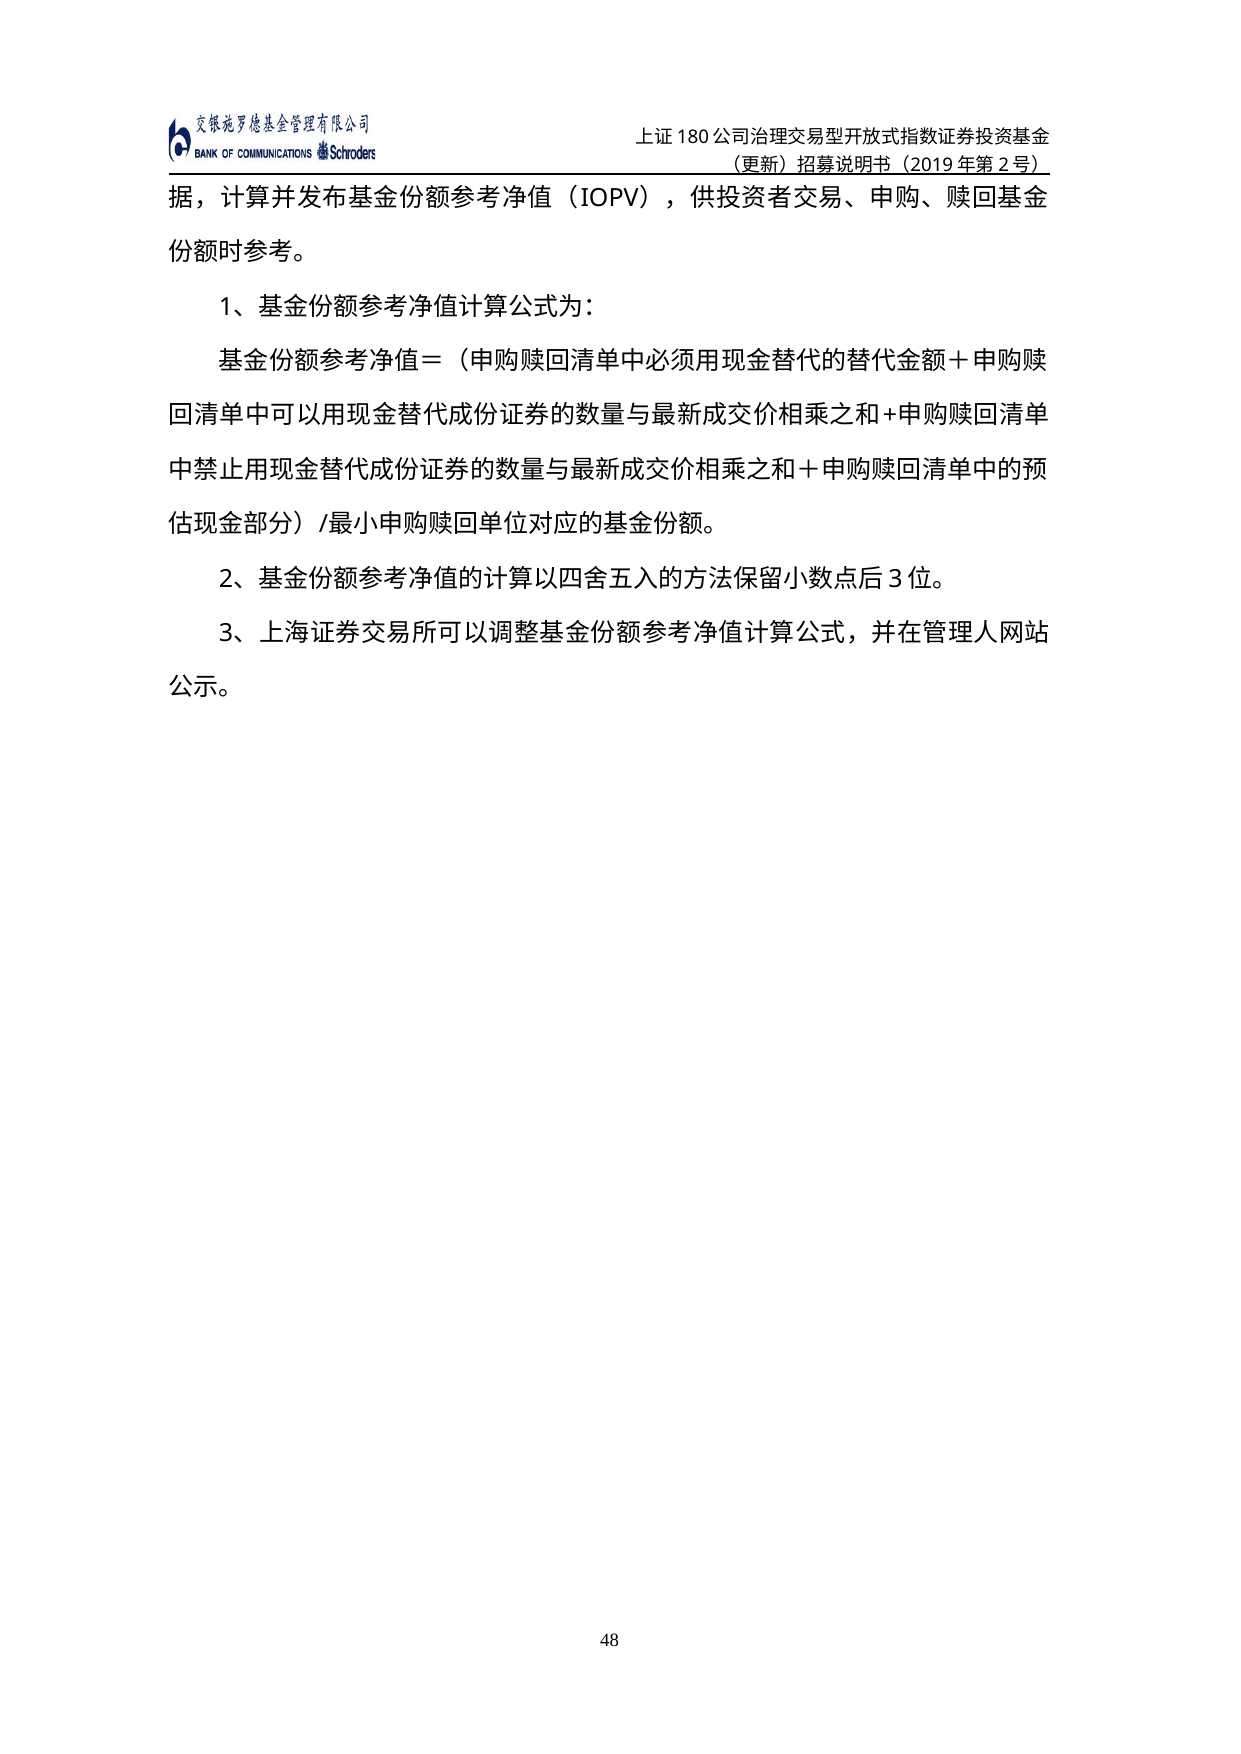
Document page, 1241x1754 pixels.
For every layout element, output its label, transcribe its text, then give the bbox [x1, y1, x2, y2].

text 1、基金份额参考净值计算公式为： [169, 286, 1050, 322]
text 基金管理人在每一交易日开市前向上海证券交易所提供当日的申购赎回清单，上海证券交易所在开市后根据申购赎回清单和组合证券内各只证券的实时成交数据，计算并发布基金份额参考净值（IOPV），供投资者交易、申购、赎回基金份额时参考。 [169, 177, 1050, 268]
text 2、基金份额参考净值的计算以四舍五入的方法保留小数点后3位。 [169, 558, 1050, 594]
text 基金份额参考净值＝（申购赎回清单中必须用现金替代的替代金额＋申购赎回清单中可以用现金替代成份证券的数量与最新成交价相乘之和+申购赎回清单中禁止用现金替代成份证券的数量与最新成交价相乘之和＋申购赎回清单中的预估现金部分）/最小申购赎回单位对应的基金份额。 [169, 341, 1050, 540]
text 3、上海证券交易所可以调整基金份额参考净值计算公式，并在管理人网站公示。 [169, 612, 1050, 703]
picture [168, 113, 375, 162]
